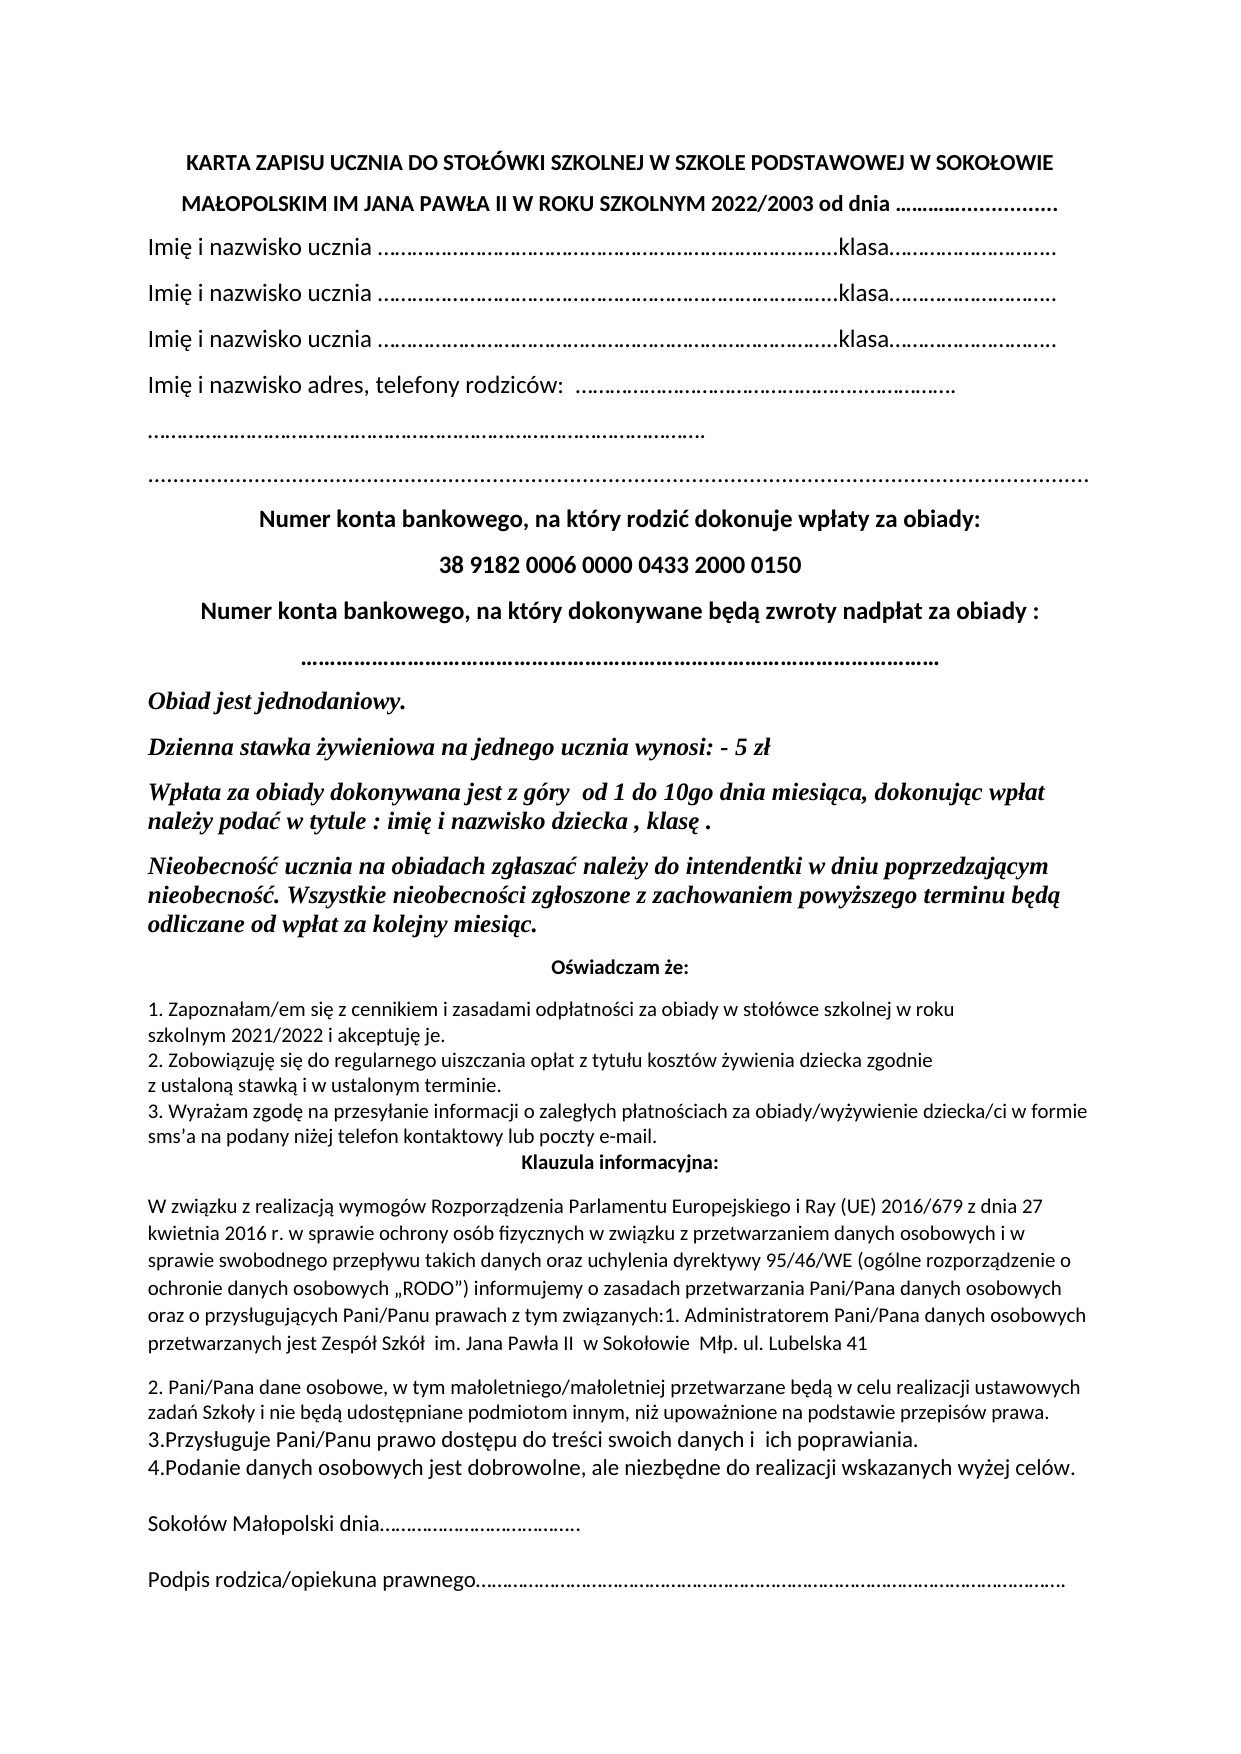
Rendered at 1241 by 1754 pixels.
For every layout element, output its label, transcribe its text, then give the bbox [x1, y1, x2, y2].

text Oświadczam że: [148, 954, 1093, 980]
text 2. Pani/Pana dane osobowe, w tym małoletniego/małoletniej przetwarzane będą w celu realizacji ustawowych zadań Szkoły i nie będą udostępniane podmiotom innym, niż upoważnione na podstawie przepisów prawa. [148, 1374, 1093, 1425]
text Numer konta bankowego, na który dokonywane będą zwroty nadpłat za obiady : [148, 595, 1093, 625]
text 3.Przysługuje Pani/Panu prawo dostępu do treści swoich danych i ich poprawiania. [148, 1425, 1093, 1453]
text 3. Wyrażam zgodę na przesyłanie informacji o zaległych płatnościach za obiady/wyżywienie dziecka/ci w formie sms’a na podany niżej telefon kontaktowy lub poczty e-mail. [148, 1098, 1093, 1149]
text Podpis rodzica/opiekuna prawnego…………………………………………………………………………………………………. [148, 1565, 1093, 1593]
text Sokołów Małopolski dnia……………………………….. [148, 1509, 1093, 1537]
text W związku z realizacją wymogów Rozporządzenia Parlamentu Europejskiego i Ray (UE) 2016/679 z dnia 27 kwietnia 2016 r. w sprawie ochrony osób fizycznych w związku z przetwarzaniem danych osobowych i w sprawie swobodnego przepływu takich danych oraz uchylenia dyrektywy 95/46/WE (ogólne rozporządzenie o ochronie danych osobowych „RODO”) informujemy o zasadach przetwarzania Pani/Pana danych osobowych oraz o przysługujących Pani/Panu prawach z tym związanych:1. Administratorem Pani/Pana danych osobowych przetwarzanych jest Zespół Szkół im. Jana Pawła II w Sokołowie Młp. ul. Lubelska 41 [148, 1193, 1093, 1355]
text Nieobecność ucznia na obiadach zgłaszać należy do intendentki w dniu poprzedzającym nieobecność. Wszystkie nieobecności zgłoszone z zachowaniem powyższego terminu będą odliczane od wpłat za kolejny miesiąc. [148, 851, 1093, 938]
text ……………………………………………………………………………………………… [148, 641, 1093, 671]
text Imię i nazwisko ucznia ……………………………………………………………………..klasa……………………….. [148, 277, 1093, 308]
text KARTA ZAPISU UCZNIA DO STOŁÓWKI SZKOLNEJ W SZKOLE PODSTAWOWEJ W SOKOŁOWIE MAŁOPOLSKIM IM JANA PAWŁA II W ROKU SZKOLNYM 2022/2003 od dnia …………................ [148, 148, 1093, 218]
text Dzienna stawka żywieniowa na jednego ucznia wynosi: - 5 zł [148, 732, 1093, 761]
text 38 9182 0006 0000 0433 2000 0150 [148, 549, 1093, 580]
text Imię i nazwisko ucznia ……………………………………………………………………..klasa……………………….. [148, 232, 1093, 262]
text 4.Podanie danych osobowych jest dobrowolne, ale niezbędne do realizacji wskazanych wyżej celów. [148, 1453, 1093, 1481]
text Wpłata za obiady dokonywana jest z góry od 1 do 10go dnia miesiąca, dokonując wpłat należy podać w tytule : imię i nazwisko dziecka , klasę . [148, 777, 1093, 835]
text 2. Zobowiązuję się do regularnego uiszczania opłat z tytułu kosztów żywienia dziecka zgodnie [148, 1047, 1093, 1073]
text Imię i nazwisko ucznia ……………………………………………………………………..klasa……………………….. [148, 323, 1093, 353]
text Klauzula informacyjna: [148, 1149, 1093, 1174]
text z ustaloną stawką i w ustalonym terminie. [148, 1073, 1093, 1098]
text Numer konta bankowego, na który rodzić dokonuje wpłaty za obiady: [148, 503, 1093, 534]
text 1. Zapoznałam/em się z cennikiem i zasadami odpłatności za obiady w stołówce szkolnej w roku [148, 996, 1093, 1022]
text szkolnym 2021/2022 i akceptuję je. [148, 1022, 1093, 1047]
text Obiad jest jednodaniowy. [148, 686, 1093, 715]
text Imię i nazwisko adres, telefony rodziców: …………………………………………..…………….……………………………………………………………………………………. [148, 369, 1093, 445]
